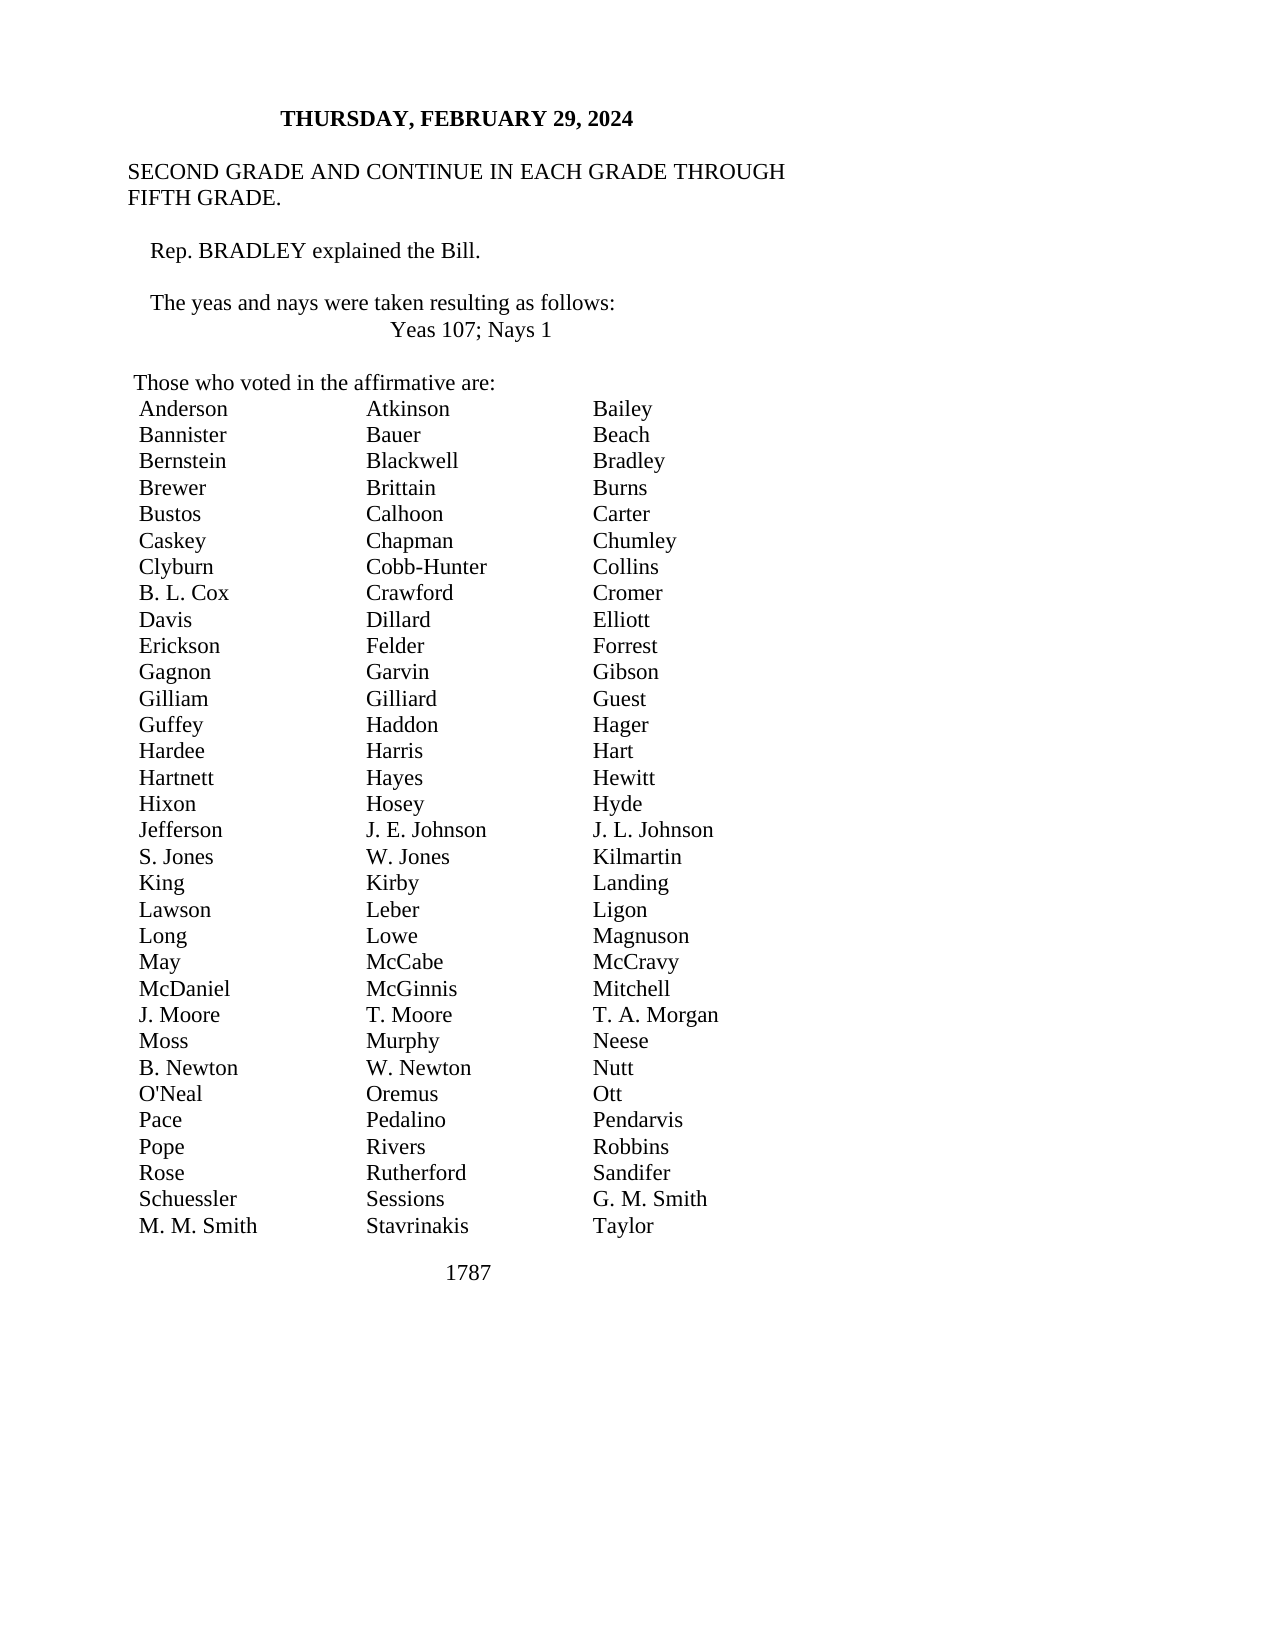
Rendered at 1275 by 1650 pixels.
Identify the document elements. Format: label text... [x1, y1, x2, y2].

table_cell Cromer [581, 579, 808, 606]
table_header Anderson [128, 395, 354, 421]
table_cell Moss [128, 1028, 354, 1054]
table_cell Sandifer [581, 1159, 808, 1186]
table_cell Beach [581, 421, 808, 448]
table_cell Bannister [128, 421, 354, 448]
table_cell May [128, 948, 354, 975]
table_cell Gilliam [128, 685, 354, 711]
table_cell Nutt [581, 1054, 808, 1080]
table_cell Hosey [355, 790, 581, 817]
table_cell Cobb-Hunter [355, 553, 581, 579]
table_cell Davis [128, 606, 354, 632]
table_cell Blackwell [355, 448, 581, 474]
table_cell G. M. Smith [581, 1186, 808, 1212]
table_cell Robbins [581, 1133, 808, 1159]
table_cell McDaniel [128, 975, 354, 1001]
table_cell B. Newton [128, 1054, 354, 1080]
table_cell Bustos [128, 500, 354, 527]
table_cell Sessions [355, 1186, 581, 1212]
table_cell Chumley [581, 527, 808, 553]
table_cell Pace [128, 1106, 354, 1133]
table_cell Bradley [581, 448, 808, 474]
table_cell Taylor [581, 1212, 808, 1238]
table_cell Hardee [128, 738, 354, 764]
table_cell J. Moore [128, 1001, 354, 1027]
table_cell Rose [128, 1159, 354, 1186]
table_cell Hyde [581, 790, 808, 817]
table_cell Leber [355, 896, 581, 922]
text Rep. BRADLEY explained the Bill. [127, 237, 786, 263]
table_cell T. A. Morgan [581, 1001, 808, 1027]
table_cell Dillard [355, 606, 581, 632]
table_cell W. Newton [355, 1054, 581, 1080]
table_cell Lawson [128, 896, 354, 922]
text Those who voted in the affirmative are: [127, 368, 786, 395]
table_cell Kilmartin [581, 843, 808, 869]
table_cell Murphy [355, 1028, 581, 1054]
table_cell Mitchell [581, 975, 808, 1001]
table_cell Landing [581, 869, 808, 896]
table_cell Caskey [128, 527, 354, 553]
table_cell Hixon [128, 790, 354, 817]
table_cell O'Neal [128, 1080, 354, 1106]
table_cell Elliott [581, 606, 808, 632]
table_cell Haddon [355, 711, 581, 737]
table_cell Guffey [128, 711, 354, 737]
table_cell Schuessler [128, 1186, 354, 1212]
table_cell Felder [355, 632, 581, 658]
table_cell Hart [581, 738, 808, 764]
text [127, 158, 786, 210]
table_cell T. Moore [355, 1001, 581, 1027]
table_cell Rivers [355, 1133, 581, 1159]
table_cell Carter [581, 500, 808, 527]
table_cell Pendarvis [581, 1106, 808, 1133]
table_cell Brewer [128, 474, 354, 500]
table_cell Pedalino [355, 1106, 581, 1133]
table_cell King [128, 869, 354, 896]
table_cell M. M. Smith [128, 1212, 354, 1238]
table_cell Crawford [355, 579, 581, 606]
table_cell McGinnis [355, 975, 581, 1001]
table_cell W. Jones [355, 843, 581, 869]
table_cell Erickson [128, 632, 354, 658]
table_cell Kirby [355, 869, 581, 896]
table_cell Pope [128, 1133, 354, 1159]
table_cell Bernstein [128, 448, 354, 474]
table_cell Long [128, 922, 354, 948]
table_cell Hayes [355, 764, 581, 790]
table_cell S. Jones [128, 843, 354, 869]
table_cell Gilliard [355, 685, 581, 711]
table_cell Hewitt [581, 764, 808, 790]
table_cell Gagnon [128, 659, 354, 685]
table_cell Chapman [355, 527, 581, 553]
table_cell Clyburn [128, 553, 354, 579]
table_cell J. L. Johnson [581, 817, 808, 843]
table_cell McCabe [355, 948, 581, 975]
table_cell Jefferson [128, 817, 354, 843]
text The yeas and nays were taken resulting as follows: [127, 289, 786, 316]
table_cell Hartnett [128, 764, 354, 790]
table_cell Forrest [581, 632, 808, 658]
table_cell Burns [581, 474, 808, 500]
text Yeas 107; Nays 1 [127, 316, 786, 342]
table_cell Stavrinakis [355, 1212, 581, 1238]
table_cell Brittain [355, 474, 581, 500]
table_cell Harris [355, 738, 581, 764]
table_header Atkinson [355, 395, 581, 421]
table_cell Garvin [355, 659, 581, 685]
table_cell Ott [581, 1080, 808, 1106]
table_cell Gibson [581, 659, 808, 685]
table_cell J. E. Johnson [355, 817, 581, 843]
table_cell Ligon [581, 896, 808, 922]
table_cell Lowe [355, 922, 581, 948]
table_cell Calhoon [355, 500, 581, 527]
table_cell Collins [581, 553, 808, 579]
table_cell Magnuson [581, 922, 808, 948]
table_cell Hager [581, 711, 808, 737]
table_cell Neese [581, 1028, 808, 1054]
table_cell McCravy [581, 948, 808, 975]
table_header Bailey [581, 395, 808, 421]
table_cell Rutherford [355, 1159, 581, 1186]
table_cell Bauer [355, 421, 581, 448]
table_cell Oremus [355, 1080, 581, 1106]
table_cell B. L. Cox [128, 579, 354, 606]
table_cell Guest [581, 685, 808, 711]
